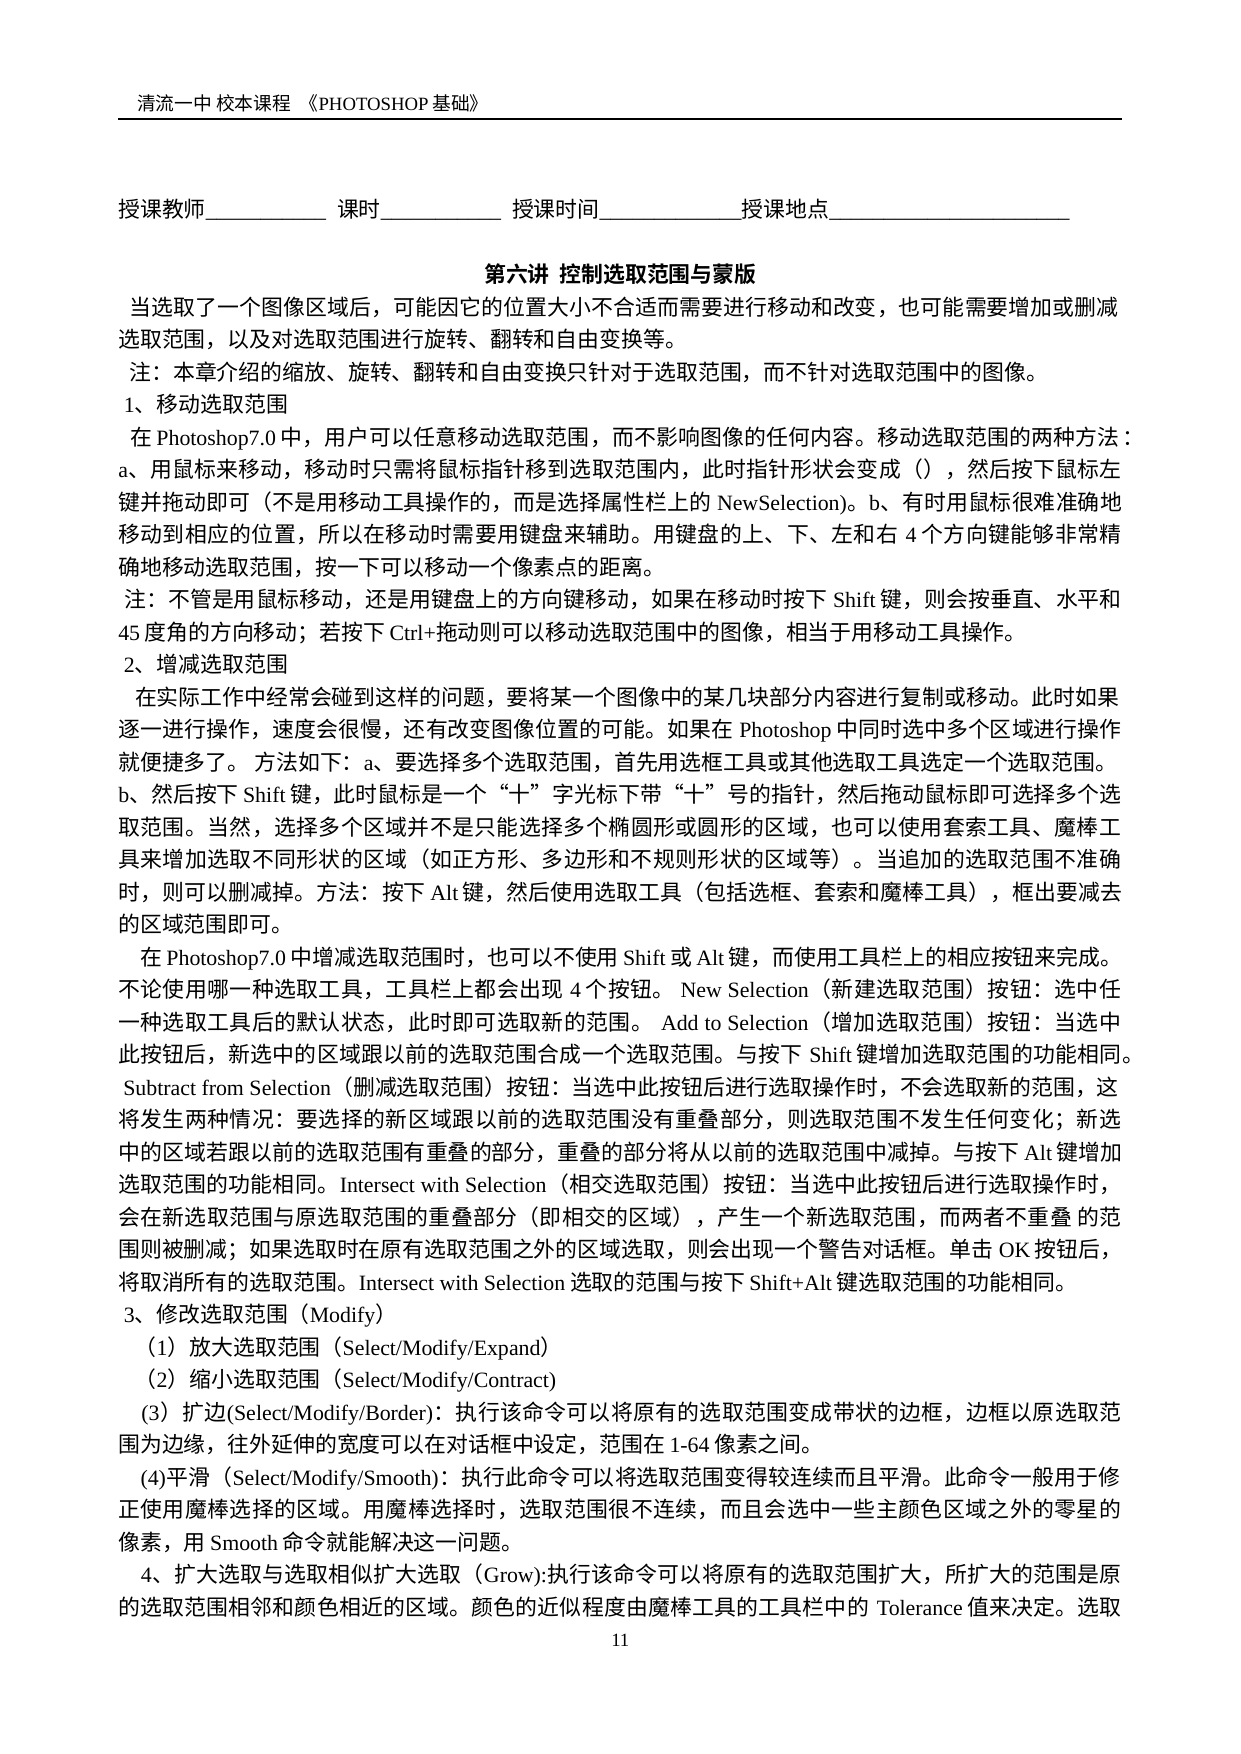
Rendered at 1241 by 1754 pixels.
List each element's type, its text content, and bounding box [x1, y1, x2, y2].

text 注：本章介绍的缩放、旋转、翻转和自由变换只针对于选取范围，而不针对选取范围中的图像。 [118, 354, 1122, 387]
text (3）扩边(Select/Modify/Border)：执行该命令可以将原有的选取范围变成带状的边框，边框以原选取范围为边缘，往外延伸的宽度可以在对话框中设定，范围在1-64像素之间。 [118, 1394, 1122, 1459]
text 第六讲 控制选取范围与蒙版 [118, 257, 1122, 289]
text （2）缩小选取范围（Select/Modify/Contract) [118, 1362, 1122, 1394]
text 在实际工作中经常会碰到这样的问题，要将某一个图像中的某几块部分内容进行复制或移动。此时如果逐一进行操作，速度会很慢，还有改变图像位置的可能。如果在Photoshop中同时选中多个区域进行操作就便捷多了。 方法如下：a、要选择多个选取范围，首先用选框工具或其他选取工具选定一个选取范围。 [118, 679, 1122, 777]
text (4)平滑（Select/Modify/Smooth)：执行此命令可以将选取范围变得较连续而且平滑。此命令一般用于修正使用魔棒选择的区域。用魔棒选择时，选取范围很不连续，而且会选中一些主颜色区域之外的零星的像素，用Smooth命令就能解决这一问题。 [118, 1459, 1122, 1557]
text 注：不管是用鼠标移动，还是用键盘上的方向键移动，如果在移动时按下Shift键，则会按垂直、水平和45度角的方向移动；若按下Ctrl+拖动则可以移动选取范围中的图像，相当于用移动工具操作。 [118, 582, 1122, 647]
text 在Photoshop7.0中增减选取范围时，也可以不使用Shift或Alt键，而使用工具栏上的相应按钮来完成。不论使用哪一种选取工具，工具栏上都会出现4个按钮。 New Selection（新建选取范围）按钮：选中任一种选取工具后的默认状态，此时即可选取新的范围。 Add to Selection（增加选取范围）按钮：当选中此按钮后，新选中的区域跟以前的选取范围合成一个选取范围。与按下Shift键增加选取范围的功能相同。 Subtract from Selection（删减选取范围）按钮：当选中此按钮后进行选取操作时，不会选取新的范围，这将发生两种情况：要选择的新区域跟以前的选取范围没有重叠部分，则选取范围不发生任何变化；新选中的区域若跟以前的选取范围有重叠的部分，重叠的部分将从以前的选取范围中减掉。与按下Alt键增加选取范围的功能相同。Intersect with Selection（相交选取范围）按钮：当选中此按钮后进行选取操作时，会在新选取范围与原选取范围的重叠部分（即相交的区域），产生一个新选取范围，而两者不重叠 的范围则被删减；如果选取时在原有选取范围之外的区域选取，则会出现一个警告对话框。单击OK按钮后，将取消所有的选取范围。Intersect with Selection选取的范围与按下Shift+Alt键选取范围的功能相同。 [118, 939, 1122, 1297]
text 2、增减选取范围 [118, 647, 1122, 679]
text 授课教师___________ 课时___________ 授课时间_____________授课地点______________________ [118, 192, 1122, 224]
text 3、修改选取范围（Modify） [118, 1297, 1122, 1329]
text b、然后按下Shift键，此时鼠标是一个“十”字光标下带“十”号的指针，然后拖动鼠标即可选择多个选取范围。当然，选择多个区域并不是只能选择多个椭圆形或圆形的区域，也可以使用套索工具、魔棒工具来增加选取不同形状的区域（如正方形、多边形和不规则形状的区域等）。当追加的选取范围不准确时，则可以删减掉。方法：按下Alt键，然后使用选取工具（包括选框、套索和魔棒工具），框出要减去的区域范围即可。 [118, 777, 1122, 939]
text （1）放大选取范围（Select/Modify/Expand） [118, 1329, 1122, 1362]
text 当选取了一个图像区域后，可能因它的位置大小不合适而需要进行移动和改变，也可能需要增加或删减选取范围，以及对选取范围进行旋转、翻转和自由变换等。 [118, 289, 1122, 354]
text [118, 1557, 1122, 1622]
text 1、移动选取范围 [118, 387, 1122, 419]
text 在Photoshop7.0中，用户可以任意移动选取范围，而不影响图像的任何内容。移动选取范围的两种方法：a、用鼠标来移动，移动时只需将鼠标指针移到选取范围内，此时指针形状会变成（），然后按下鼠标左键并拖动即可（不是用移动工具操作的，而是选择属性栏上的NewSelection)。b、有时用鼠标很难准确地移动到相应的位置，所以在移动时需要用键盘来辅助。用键盘的上、下、左和右4个方向键能够非常精确地移动选取范围，按一下可以移动一个像素点的距离。 [118, 419, 1122, 582]
